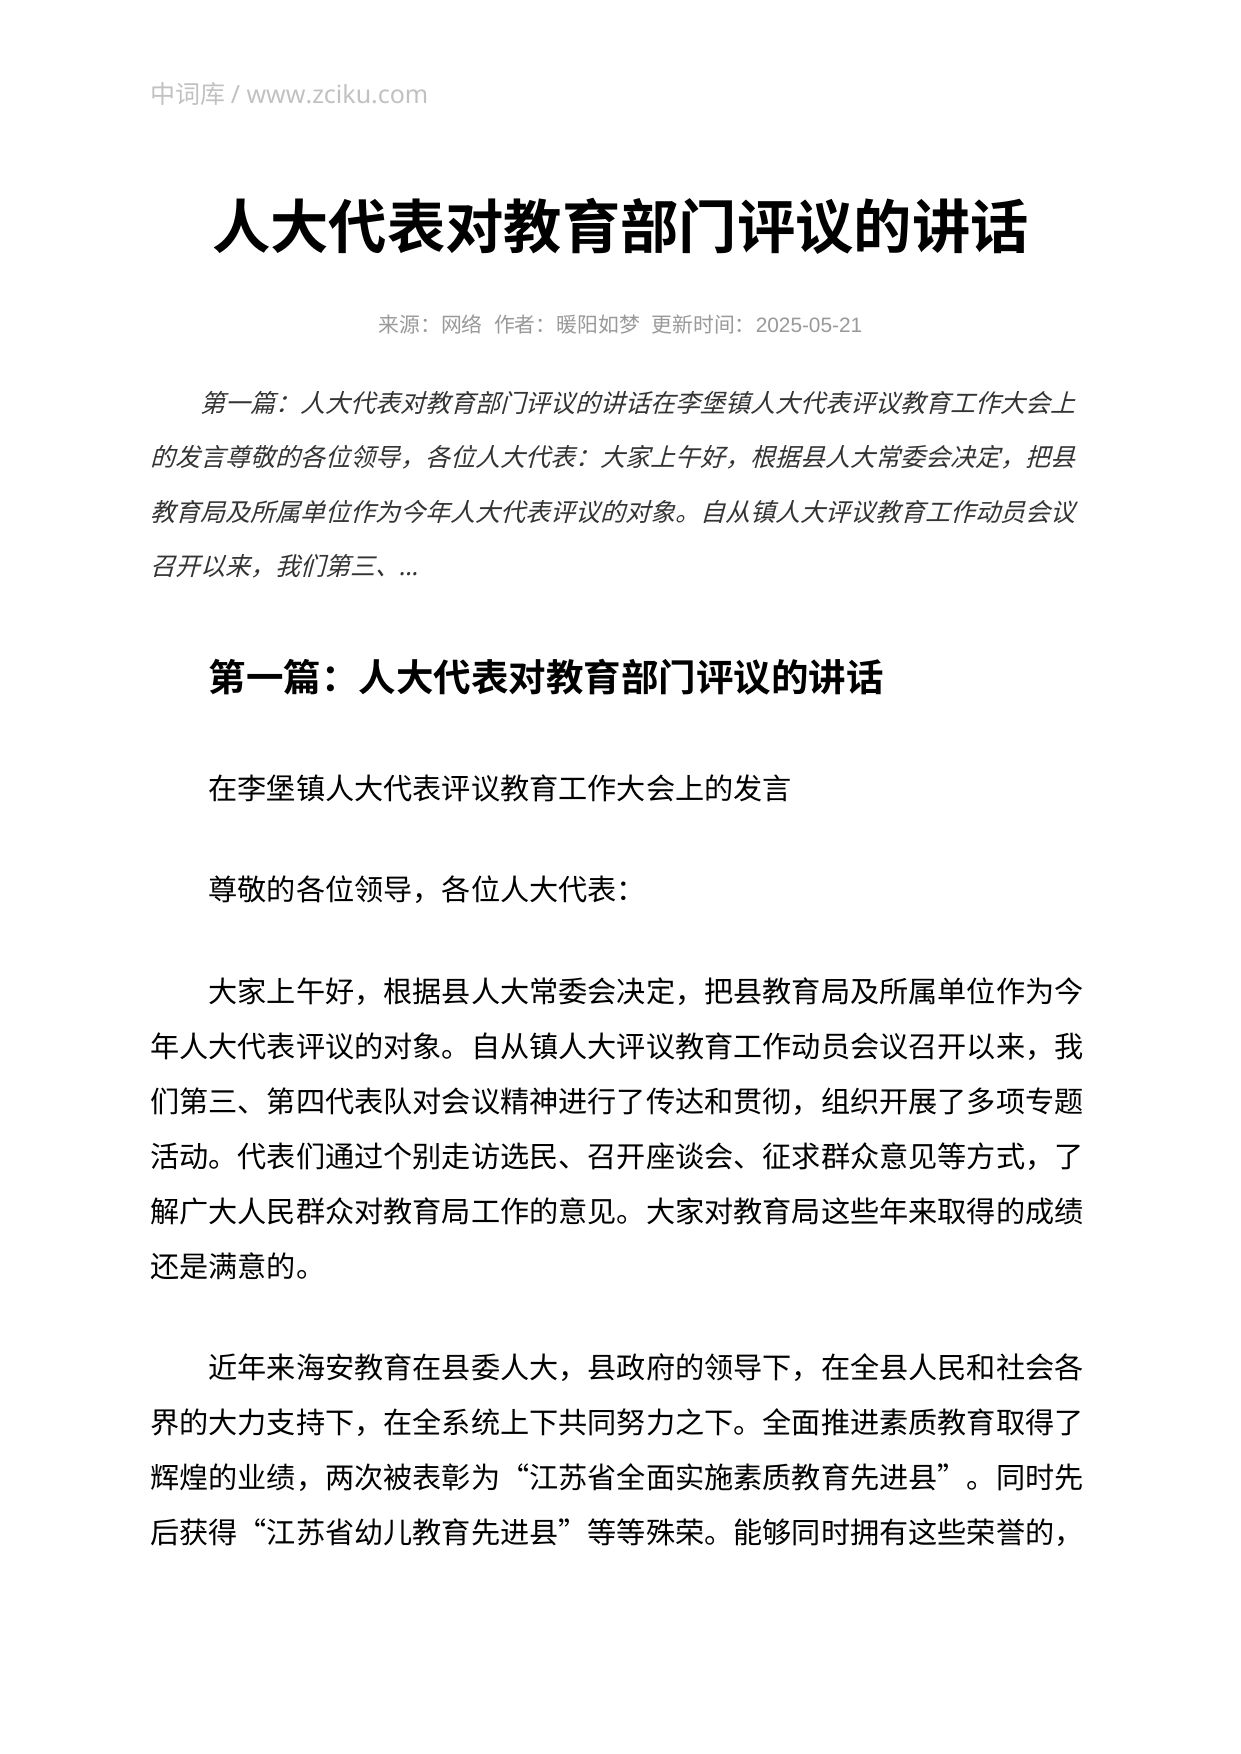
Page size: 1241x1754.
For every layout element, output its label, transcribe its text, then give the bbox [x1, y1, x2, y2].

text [150, 1345, 1090, 1552]
text 在李堡镇人大代表评议教育工作大会上的发言 [150, 765, 1090, 807]
text 大家上午好，根据县人大常委会决定，把县教育局及所属单位作为今年人大代表评议的对象。自从镇人大评议教育工作动员会议召开以来，我们第三、第四代表队对会议精神进行了传达和贯彻，组织开展了多项专题活动。代表们通过个别走访选民、召开座谈会、征求群众意见等方式，了解广大人民群众对教育局工作的意见。大家对教育局这些年来取得的成绩还是满意的。 [150, 969, 1090, 1286]
text 第一篇：人大代表对教育部门评议的讲话在李堡镇人大代表评议教育工作大会上的发言尊敬的各位领导，各位人大代表：大家上午好，根据县人大常委会决定，把县教育局及所属单位作为今年人大代表评议的对象。自从镇人大评议教育工作动员会议召开以来，我们第三、... [150, 383, 1090, 583]
text 第一篇：人大代表对教育部门评议的讲话 [150, 648, 1090, 702]
text 尊敬的各位领导，各位人大代表： [150, 867, 1090, 909]
subtitle 人大代表对教育部门评议的讲话 [150, 181, 1090, 266]
text 来源：网络 作者：暖阳如梦 更新时间：2025-05-21 [150, 313, 1090, 337]
